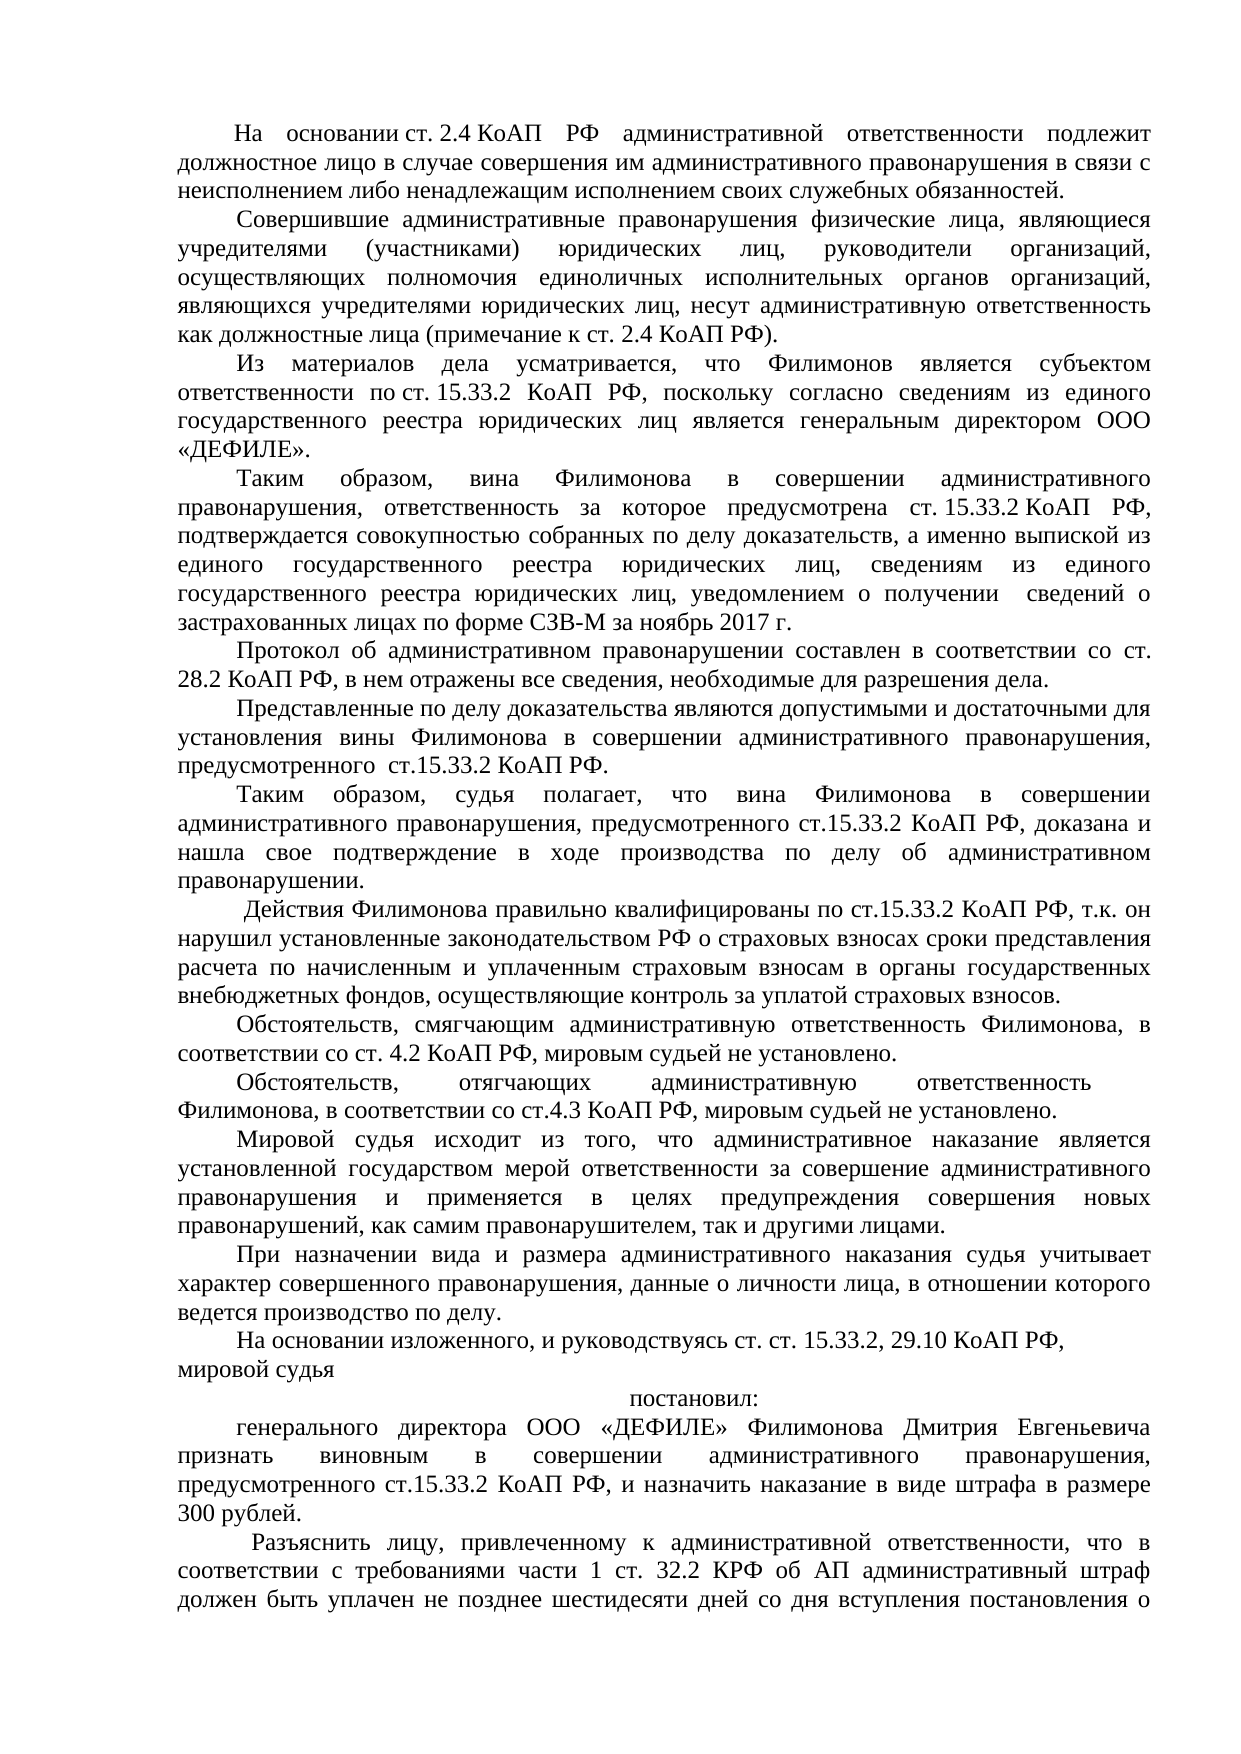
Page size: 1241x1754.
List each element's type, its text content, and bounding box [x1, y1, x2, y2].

text Обстоятельств, отягчающих административную ответственность Филимонова, в соответствии со ст.4.3 КоАП РФ, мировым судьей не установлено. [177, 1067, 1152, 1124]
text При назначении вида и размера административного наказания судья учитывает характер совершенного правонарушения, данные о личности лица, в отношении которого ведется производство по делу. [177, 1239, 1152, 1326]
text Таким образом, судья полагает, что вина Филимонова в совершении административного правонарушения, предусмотренного ст.15.33.2 КоАП РФ, доказана и нашла свое подтверждение в ходе производства по делу об административном правонарушении. [177, 779, 1152, 894]
text Из материалов дела усматривается, что Филимонов является субъектом ответственности по ст. 15.33.2 КоАП РФ, поскольку согласно сведениям из единого государственного реестра юридических лиц является генеральным директором ООО «ДЕФИЛЕ». [177, 348, 1152, 463]
text Таким образом, вина Филимонова в совершении административного правонарушения, ответственность за которое предусмотрена ст. 15.33.2 КоАП РФ, подтверждается совокупностью собранных по делу доказательств, а именно выпиской из единого государственного реестра юридических лиц, сведениям из единого государственного реестра юридических лиц, уведомлением о получении сведений о застрахованных лицах по форме СЗВ-М за ноябрь 2017 г. [177, 463, 1152, 636]
text Протокол об административном правонарушении составлен в соответствии со ст. 28.2 КоАП РФ, в нем отражены все сведения, необходимые для разрешения дела. [177, 636, 1152, 693]
text постановил: [177, 1383, 1152, 1412]
text На основании изложенного, и руководствуясь ст. ст. 15.33.2, 29.10 КоАП РФ, мировой судья [177, 1326, 1152, 1383]
text Представленные по делу доказательства являются допустимыми и достаточными для установления вины Филимонова в совершении административного правонарушения, предусмотренного ст.15.33.2 КоАП РФ. [177, 693, 1152, 779]
text Действия Филимонова правильно квалифицированы по ст.15.33.2 КоАП РФ, т.к. он нарушил установленные законодательством РФ о страховых взносах сроки представления расчета по начисленным и уплаченным страховым взносам в органы государственных внебюджетных фондов, осуществляющие контроль за уплатой страховых взносов. [177, 894, 1152, 1009]
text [177, 1527, 1152, 1613]
text генерального директора ООО «ДЕФИЛЕ» Филимонова Дмитрия Евгеньевича признать виновным в совершении административного правонарушения, предусмотренного ст.15.33.2 КоАП РФ, и назначить наказание в виде штрафа в размере 300 рублей. [177, 1412, 1152, 1527]
text На основании ст. 2.4 КоАП РФ административной ответственности подлежит должностное лицо в случае совершения им административного правонарушения в связи с неисполнением либо ненадлежащим исполнением своих служебных обязанностей. [177, 118, 1152, 204]
text Обстоятельств, смягчающим административную ответственность Филимонова, в соответствии со ст. 4.2 КоАП РФ, мировым судьей не установлено. [177, 1009, 1152, 1067]
text Совершившие административные правонарушения физические лица, являющиеся учредителями (участниками) юридических лиц, руководители организаций, осуществляющих полномочия единоличных исполнительных органов организаций, являющихся учредителями юридических лиц, несут административную ответственность как должностные лица (примечание к ст. 2.4 КоАП РФ). [177, 204, 1152, 348]
text Мировой судья исходит из того, что административное наказание является установленной государством мерой ответственности за совершение административного правонарушения и применяется в целях предупреждения совершения новых правонарушений, как самим правонарушителем, так и другими лицами. [177, 1124, 1152, 1239]
